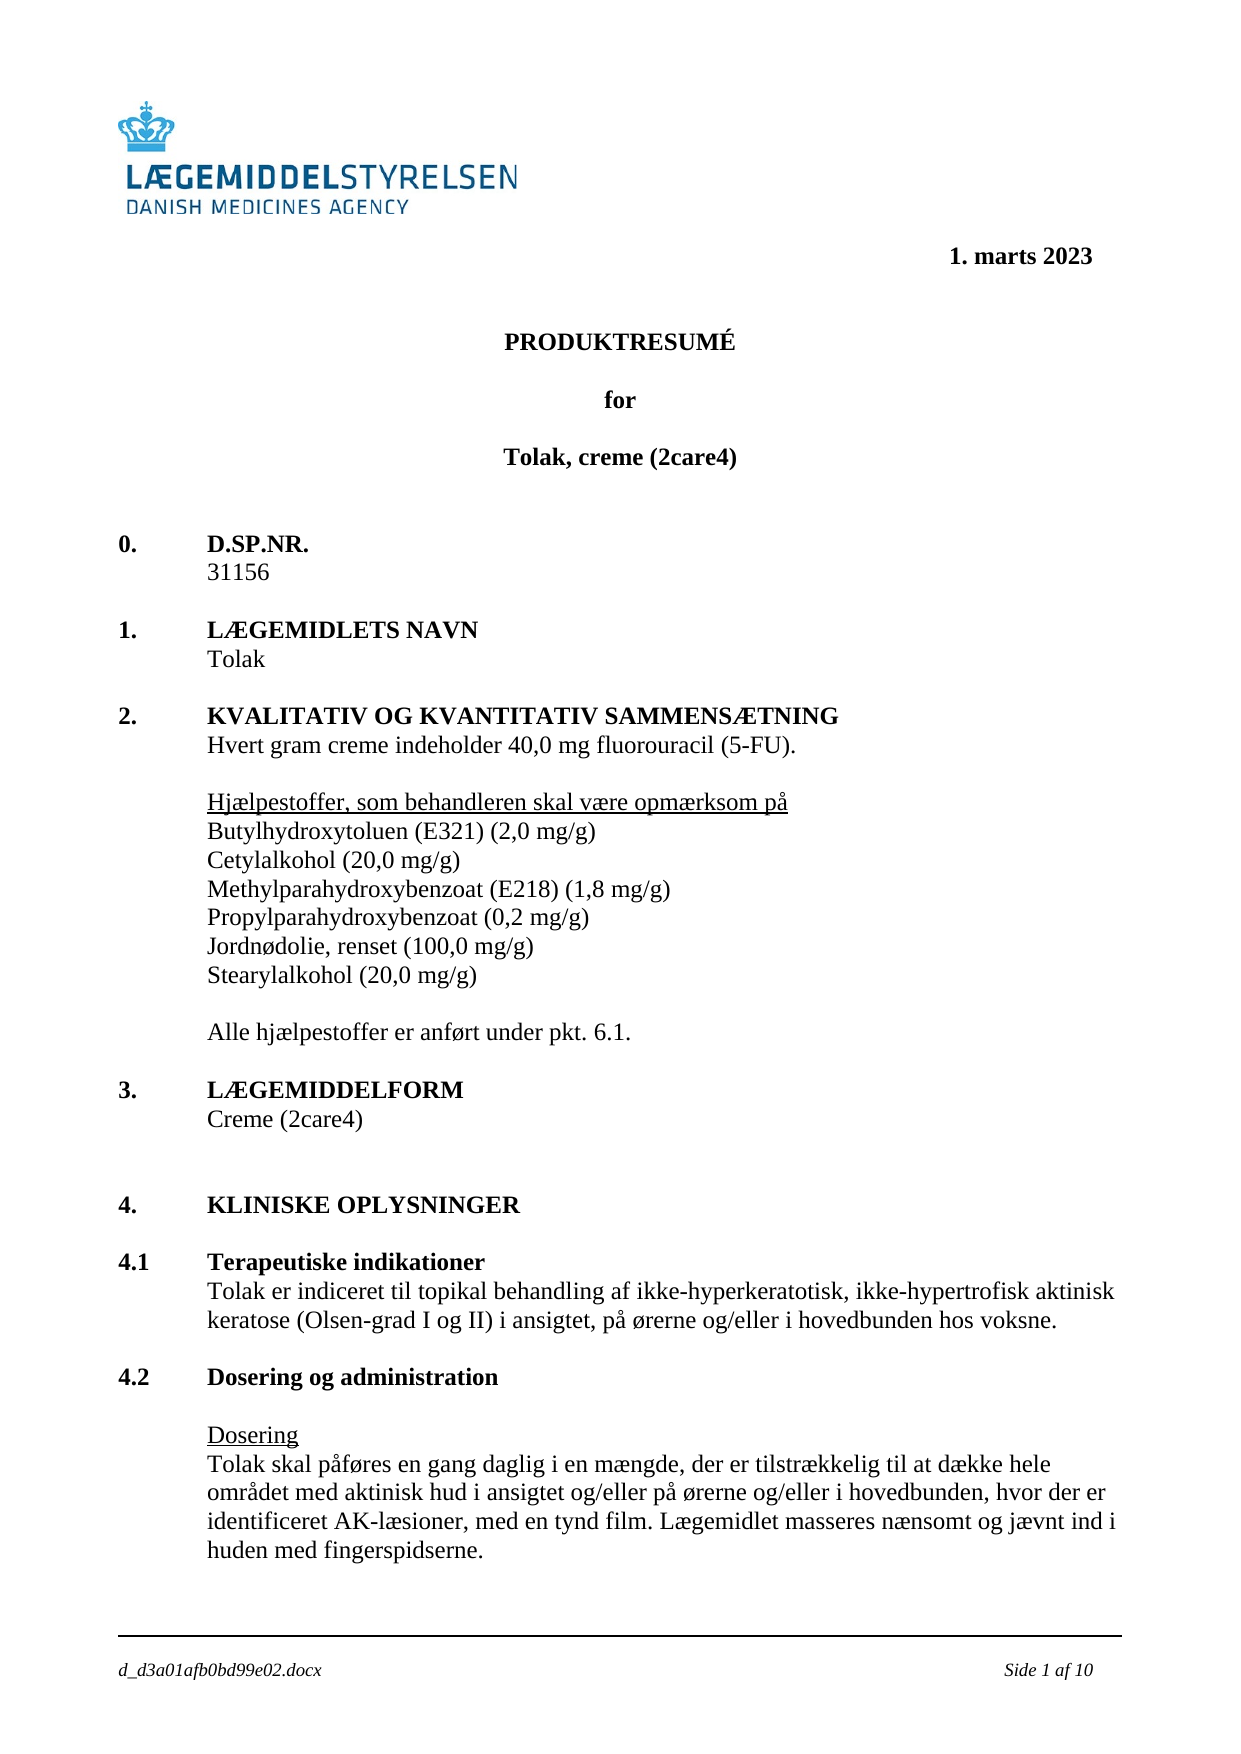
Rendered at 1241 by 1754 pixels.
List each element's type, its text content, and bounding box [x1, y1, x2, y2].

picture [118, 101, 517, 214]
text Creme (2care4) [207, 1104, 1122, 1132]
text Dosering [207, 1420, 1122, 1449]
text 3. LÆGEMIDDELFORM [118, 1075, 1122, 1104]
text 4.1 Terapeutiske indikationer [118, 1247, 1122, 1276]
text PRODUKTRESUMÉ [118, 327, 1122, 356]
text Hjælpestoffer, som behandleren skal være opmærksom på [207, 787, 1122, 816]
text Methylparahydroxybenzoat (E218) (1,8 mg/g) [207, 874, 1122, 902]
text Stearylalkohol (20,0 mg/g) [207, 960, 1122, 989]
text 0. D.SP.NR. [118, 529, 1122, 557]
text 4. KLINISKE OPLYSNINGER [118, 1190, 1122, 1219]
text Tolak [207, 644, 1122, 672]
text Propylparahydroxybenzoat (0,2 mg/g) [207, 902, 1122, 931]
text for [118, 385, 1122, 414]
text 31156 [207, 557, 1122, 586]
text 2. KVALITATIV OG KVANTITATIV SAMMENSÆTNING [118, 701, 1122, 730]
text Jordnødolie, renset (100,0 mg/g) [207, 931, 1122, 960]
text 4.2 Dosering og administration [118, 1362, 1122, 1391]
text Butylhydroxytoluen (E321) (2,0 mg/g) [207, 816, 1122, 845]
text Tolak skal påføres en gang daglig i en mængde, der er tilstrækkelig til at dække hele området med aktinisk hud i ansigtet og/eller på ørerne og/eller i hovedbunden, hvor der er identificeret AK-læsioner, med en tynd film. Lægemidlet masseres nænsomt og jævnt ind i huden med fingerspidserne. [207, 1449, 1122, 1564]
text Cetylalkohol (20,0 mg/g) [207, 845, 1122, 874]
text Tolak er indiceret til topikal behandling af ikke-hyperkeratotisk, ikke-hypertrofisk aktinisk keratose (Olsen-grad I og II) i ansigtet, på ørerne og/eller i hovedbunden hos voksne. [207, 1276, 1122, 1334]
text Hvert gram creme indeholder 40,0 mg fluorouracil (5-FU). [207, 730, 1122, 759]
text 1. LÆGEMIDLETS NAVN [118, 615, 1122, 644]
title 1. marts 2023 [118, 241, 1122, 270]
text Alle hjælpestoffer er anført under pkt. 6.1. [207, 1017, 1122, 1046]
text Tolak, creme (2care4) [118, 442, 1122, 471]
